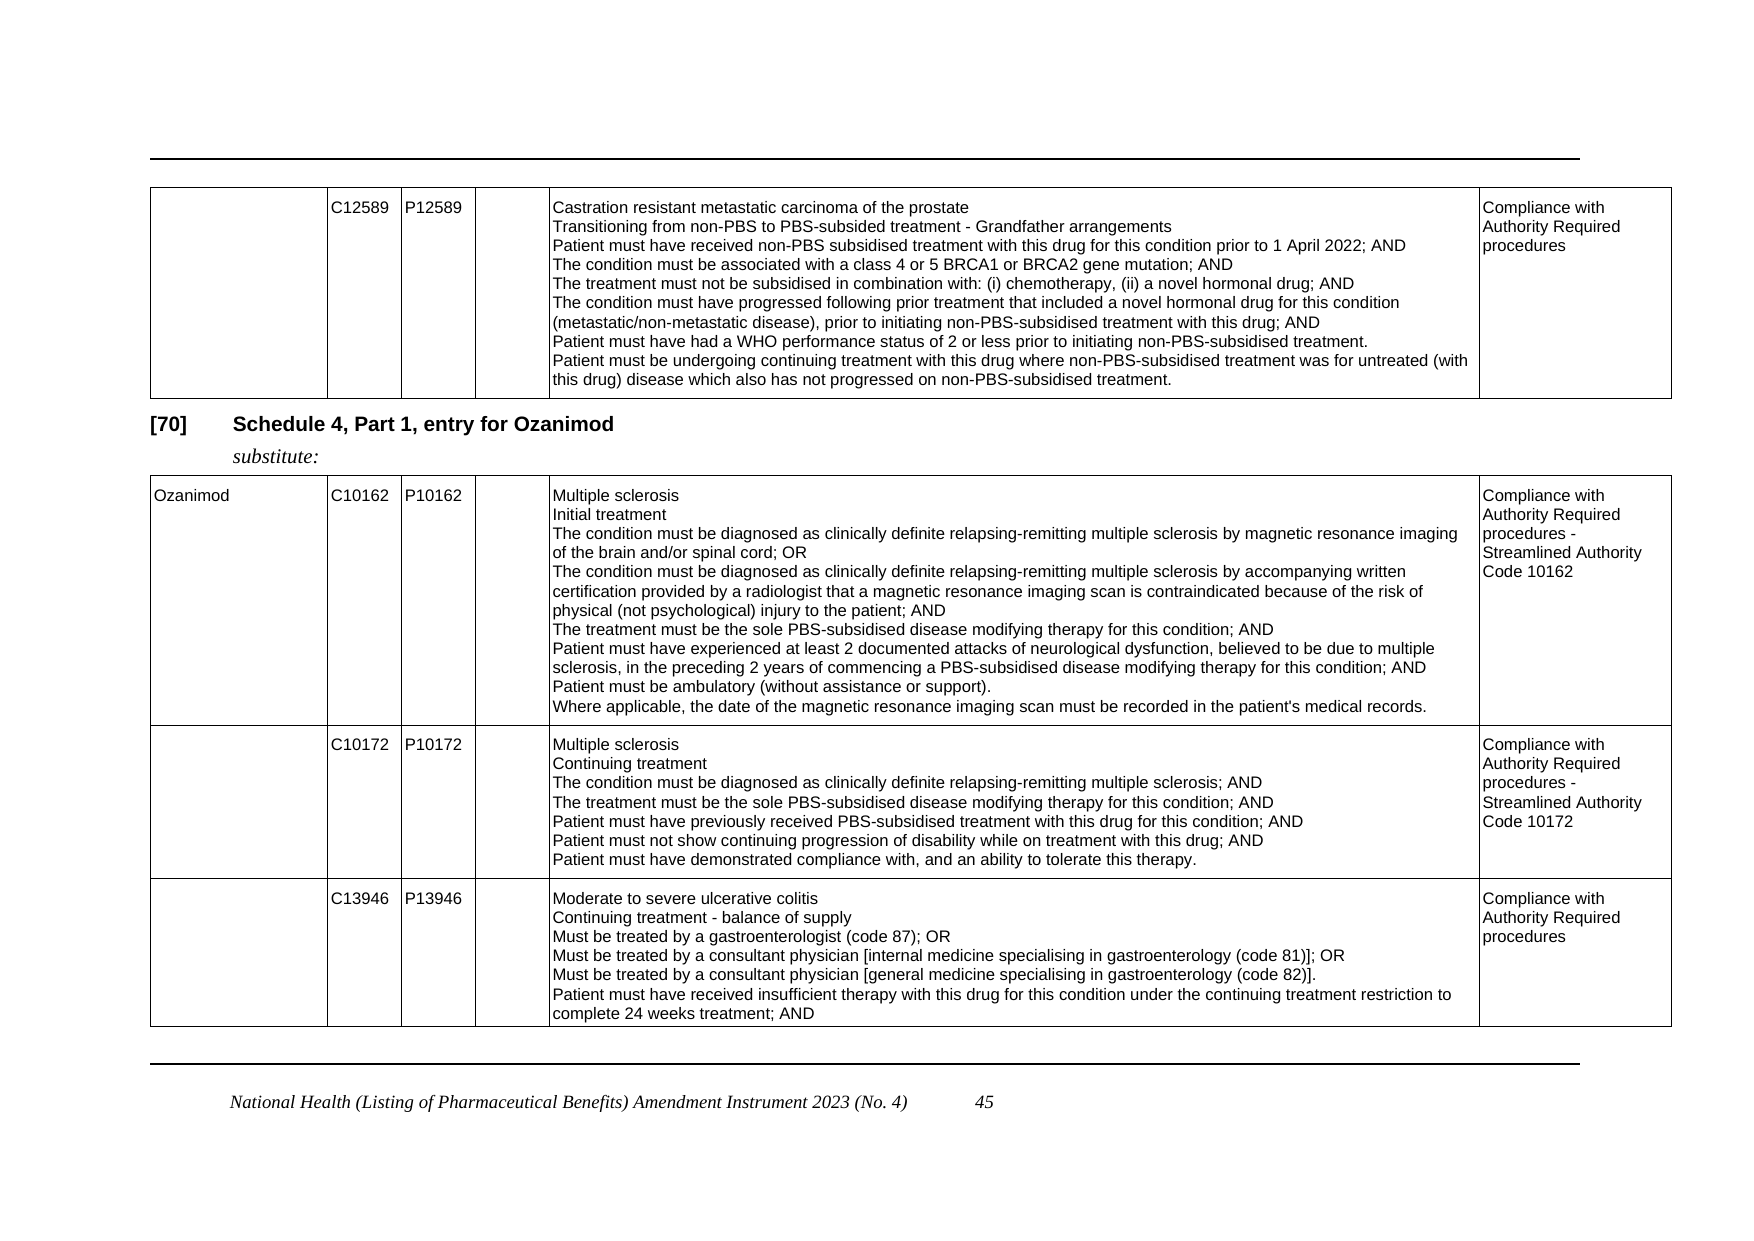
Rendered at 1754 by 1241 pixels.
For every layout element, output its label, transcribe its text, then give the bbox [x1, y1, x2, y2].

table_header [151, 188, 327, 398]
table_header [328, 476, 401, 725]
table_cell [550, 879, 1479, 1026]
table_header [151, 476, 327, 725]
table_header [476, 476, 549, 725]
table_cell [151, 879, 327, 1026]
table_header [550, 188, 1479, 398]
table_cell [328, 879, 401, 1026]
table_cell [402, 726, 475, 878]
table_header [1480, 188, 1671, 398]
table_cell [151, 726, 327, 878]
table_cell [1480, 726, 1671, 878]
list substitute: [150, 442, 1580, 469]
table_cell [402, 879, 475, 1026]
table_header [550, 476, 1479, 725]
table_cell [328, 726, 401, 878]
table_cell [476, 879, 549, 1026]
list Schedule 4, Part 1, entry for Ozanimod [150, 412, 1580, 436]
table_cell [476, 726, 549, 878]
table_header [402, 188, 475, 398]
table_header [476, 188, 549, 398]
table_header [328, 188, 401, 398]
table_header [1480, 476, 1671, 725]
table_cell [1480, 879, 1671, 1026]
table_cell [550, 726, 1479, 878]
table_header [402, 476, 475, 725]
